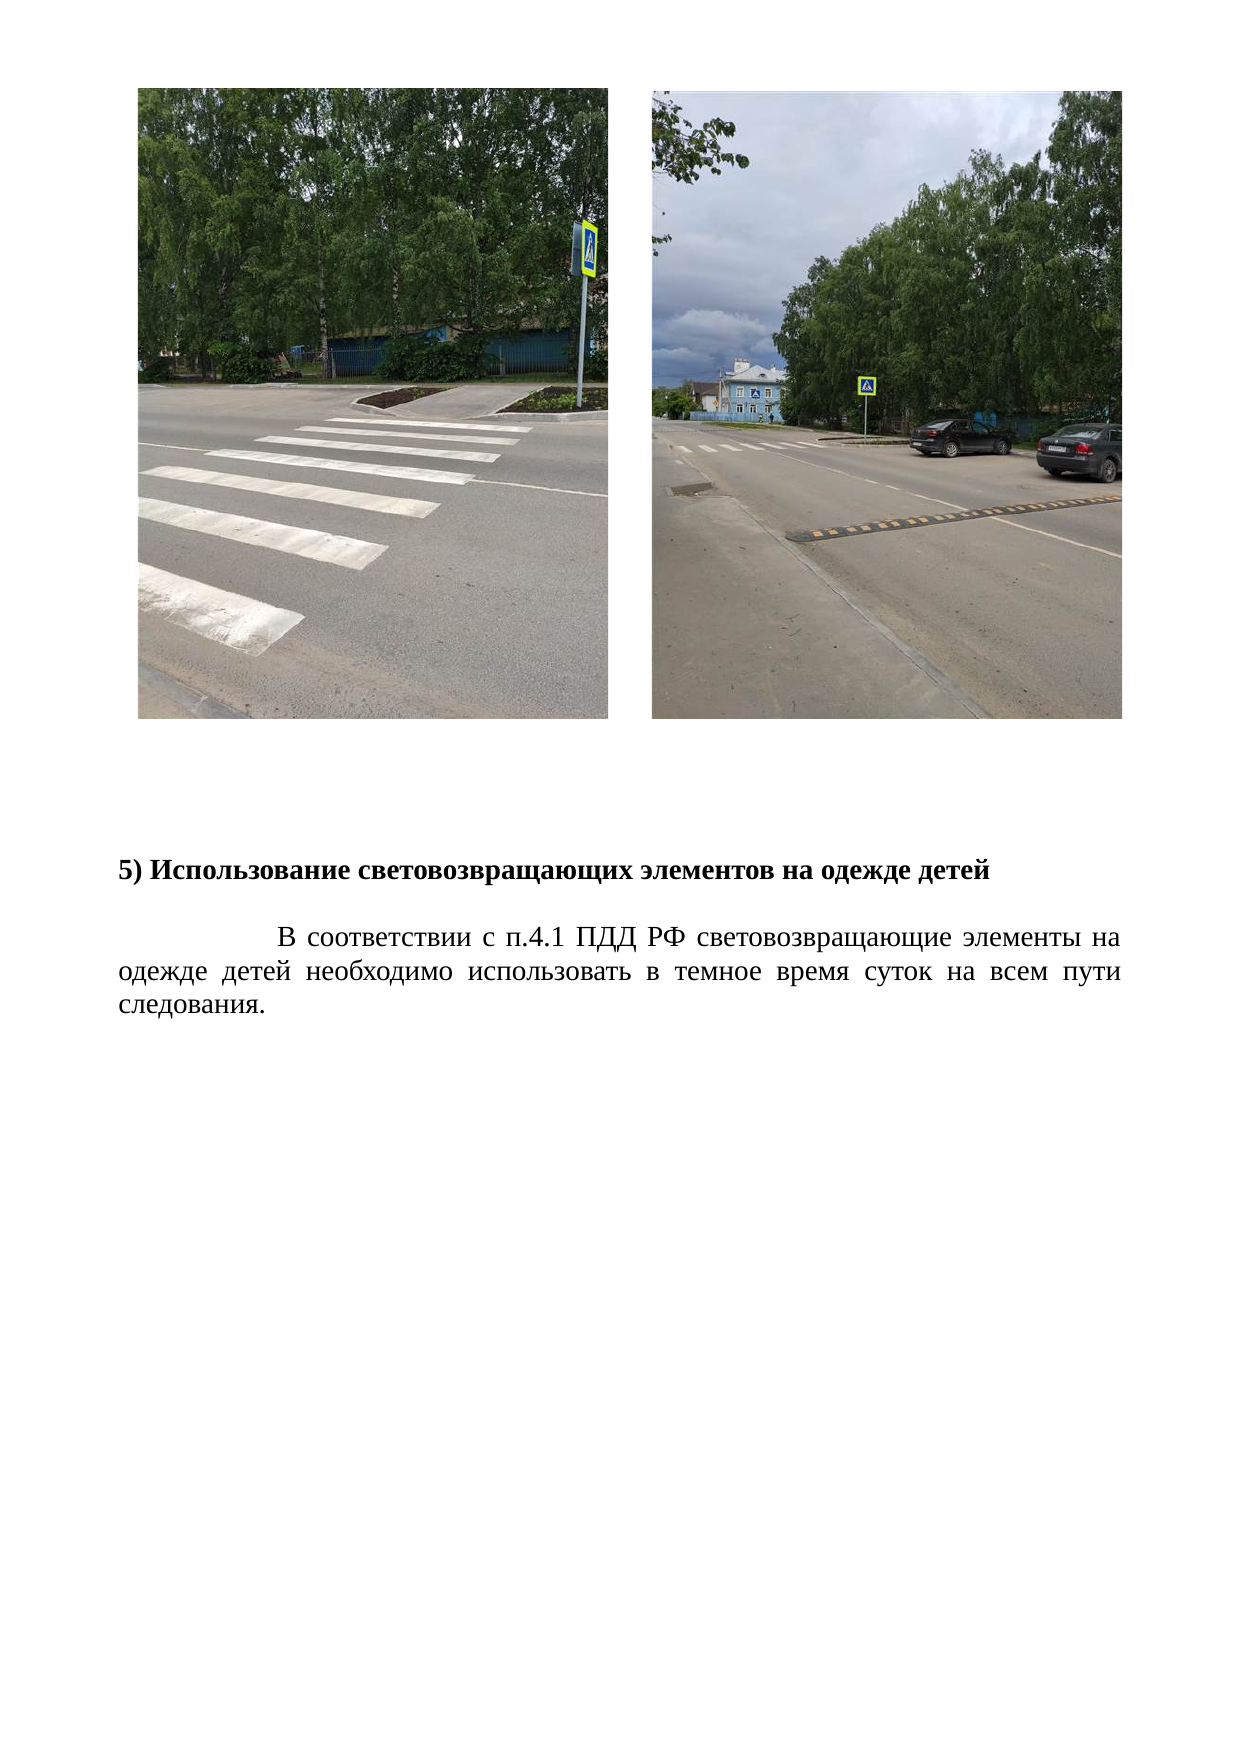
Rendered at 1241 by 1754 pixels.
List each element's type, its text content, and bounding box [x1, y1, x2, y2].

text В соответствии с п.4.1 ПДД РФ световозвращающие элементы на одежде детей необходимо использовать в темное время суток на всем пути следования. [118, 919, 1122, 1020]
text 5) Использование световозвращающих элементов на одежде детей [118, 852, 1122, 886]
picture [651, 91, 1123, 719]
picture [137, 88, 609, 719]
